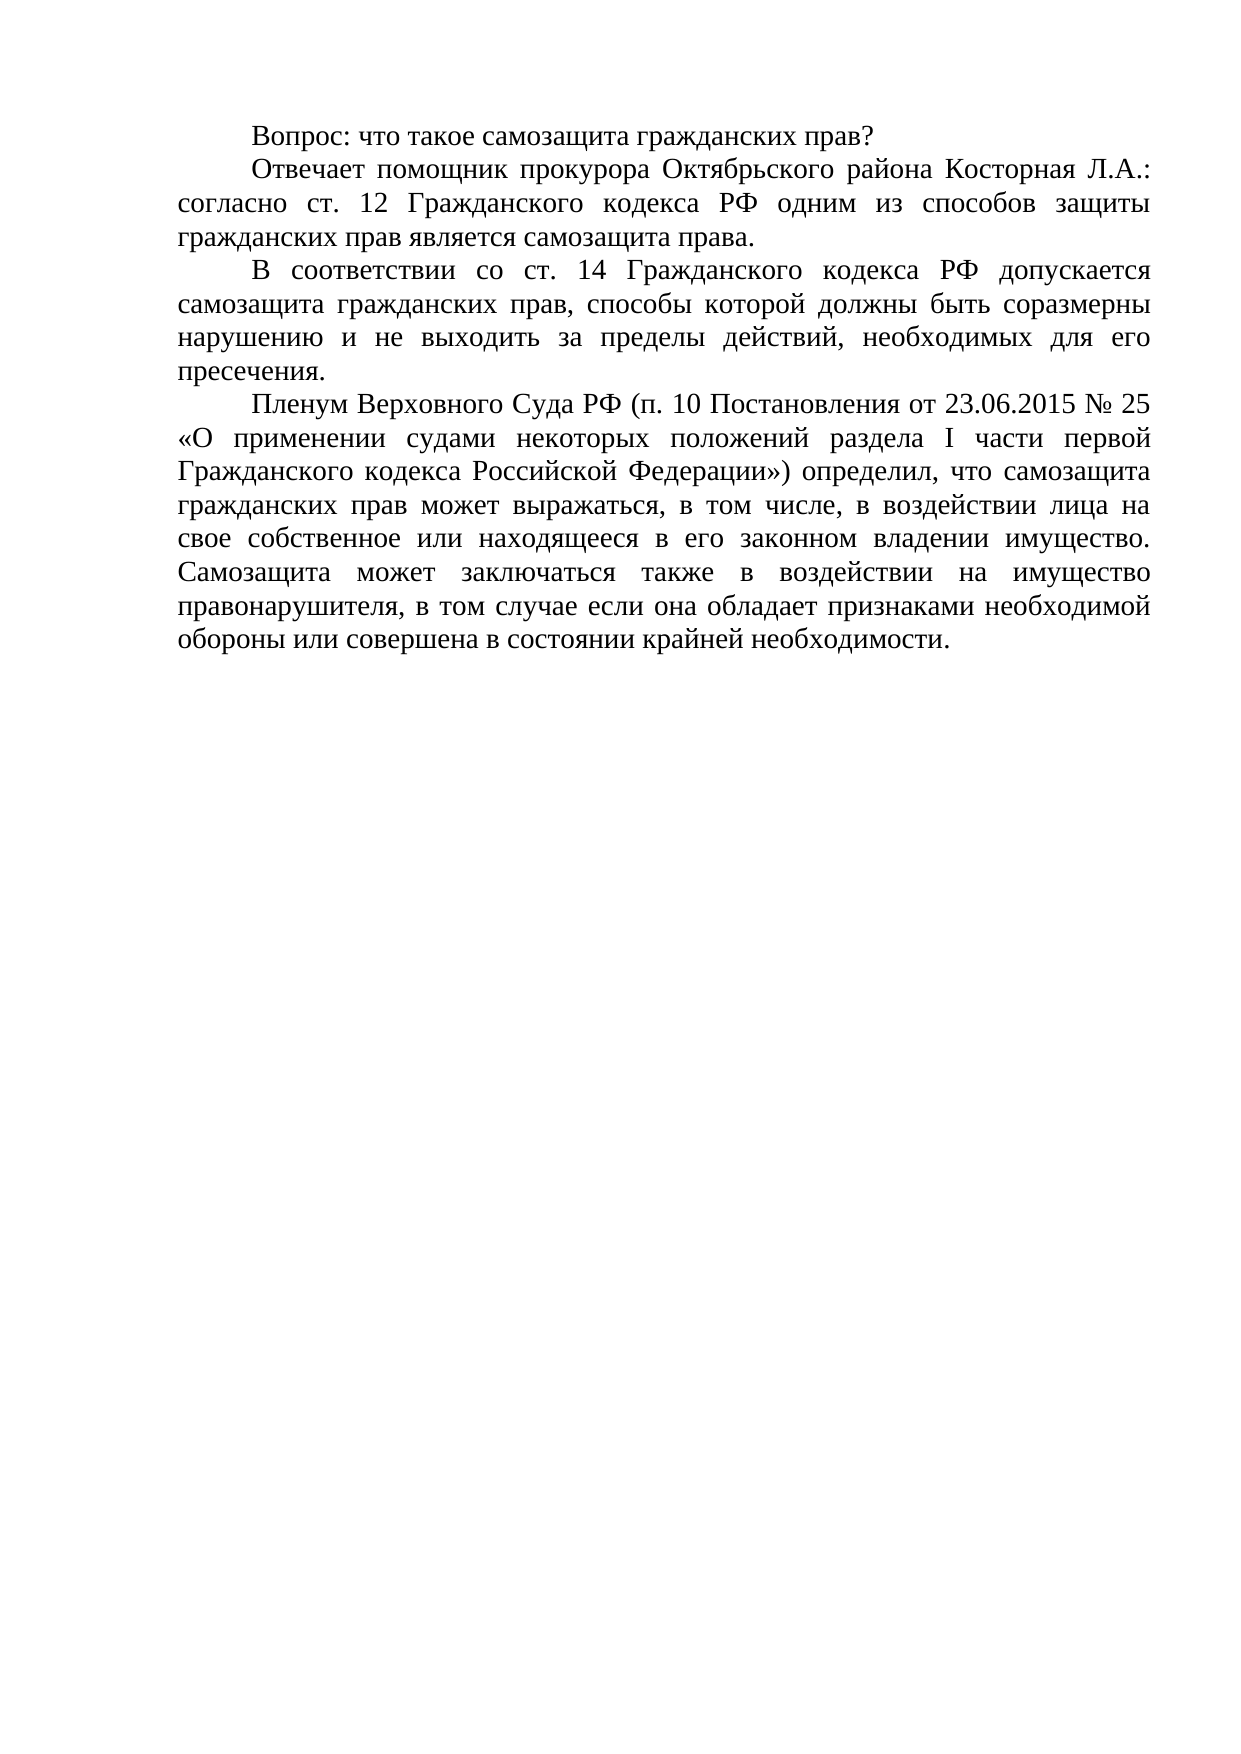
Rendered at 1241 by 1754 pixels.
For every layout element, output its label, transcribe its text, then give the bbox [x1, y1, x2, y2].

text В соответствии со ст. 14 Гражданского кодекса РФ допускается самозащита гражданских прав, способы которой должны быть соразмерны нарушению и не выходить за пределы действий, необходимых для его пресечения. [177, 252, 1152, 386]
text Пленум Верховного Суда РФ (п. 10 Постановления от 23.06.2015 № 25 «О применении судами некоторых положений раздела I части первой Гражданского кодекса Российской Федерации») определил, что самозащита гражданских прав может выражаться, в том числе, в воздействии лица на свое собственное или находящееся в его законном владении имущество. Самозащита может заключаться также в воздействии на имущество правонарушителя, в том случае если она обладает признаками необходимой обороны или совершена в состоянии крайней необходимости. [177, 386, 1152, 655]
text Отвечает помощник прокурора Октябрьского района Косторная Л.А.: согласно ст. 12 Гражданского кодекса РФ одним из способов защиты гражданских прав является самозащита права. [177, 152, 1152, 252]
text Вопрос: что такое самозащита гражданских прав? [177, 118, 1152, 152]
